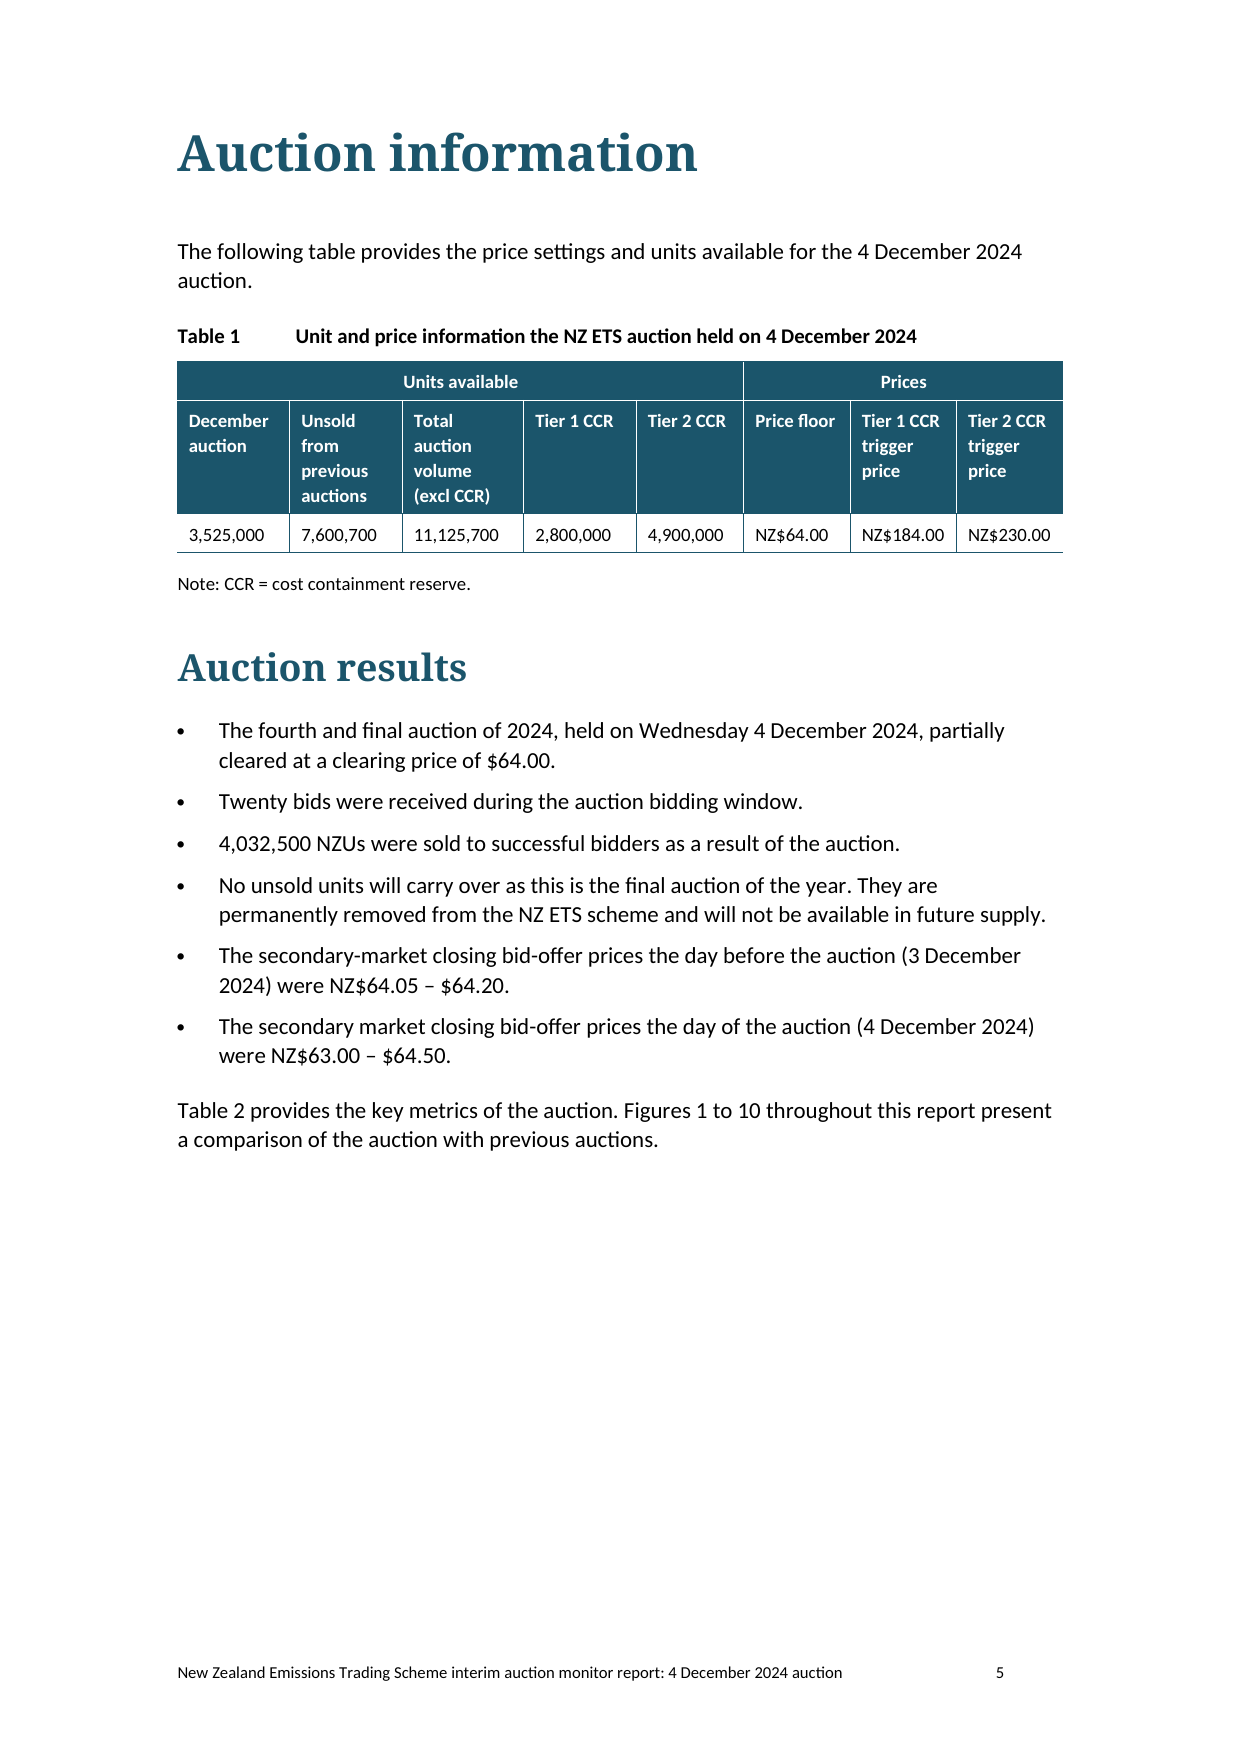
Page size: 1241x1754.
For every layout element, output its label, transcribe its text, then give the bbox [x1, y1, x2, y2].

table_cell 3,525,000 [177, 514, 289, 552]
text The following table provides the price settings and units available for the 4 December 2024 auction. [177, 236, 1063, 294]
table_cell Total auction volume (excl CCR) [403, 401, 523, 513]
table_header Units available [177, 362, 743, 400]
table_cell Price floor [744, 401, 850, 513]
text Table 2 provides the key metrics of the auction. Figures 1 to 10 throughout this report present a comparison of the auction with previous auctions. [177, 1094, 1063, 1153]
text Twenty bids were received during the auction bidding window. [177, 786, 1063, 815]
subtitle Auction information [177, 118, 1063, 186]
text The fourth and final auction of 2024, held on Wednesday 4 December 2024, partially cleared at a clearing price of $64.00. [177, 715, 1063, 774]
text The secondary market closing bid-offer prices the day of the auction (4 December 2024) were NZ$63.00 – $64.50. [177, 1011, 1063, 1069]
table_cell 4,900,000 [637, 514, 743, 552]
table_cell 2,800,000 [524, 514, 636, 552]
table_cell NZ$184.00 [851, 514, 956, 552]
table_cell NZ$64.00 [744, 514, 850, 552]
table_cell NZ$230.00 [957, 514, 1063, 552]
text The secondary-market closing bid-offer prices the day before the auction (3 December 2024) were NZ$64.05 – $64.20. [177, 940, 1063, 999]
table_cell Tier 1 CCR [524, 401, 636, 513]
table_cell 11,125,700 [403, 514, 523, 552]
table_cell 7,600,700 [290, 514, 402, 552]
text No unsold units will carry over as this is the final auction of the year. They are permanently removed from the NZ ETS scheme and will not be available in future supply. [177, 869, 1063, 928]
text Note: CCR = cost containment reserve. [177, 565, 1063, 594]
table_cell Unsold from previous auctions [290, 401, 402, 513]
table_cell Tier 2 CCR trigger price [957, 401, 1063, 513]
text 4,032,500 NZUs were sold to successful bidders as a result of the auction. [177, 828, 1063, 857]
table_cell Tier 2 CCR [637, 401, 743, 513]
table_cell December auction [177, 401, 289, 513]
subtitle Auction results [177, 644, 1063, 690]
table_cell Tier 1 CCR trigger price [851, 401, 956, 513]
table_header Prices [744, 362, 1063, 400]
